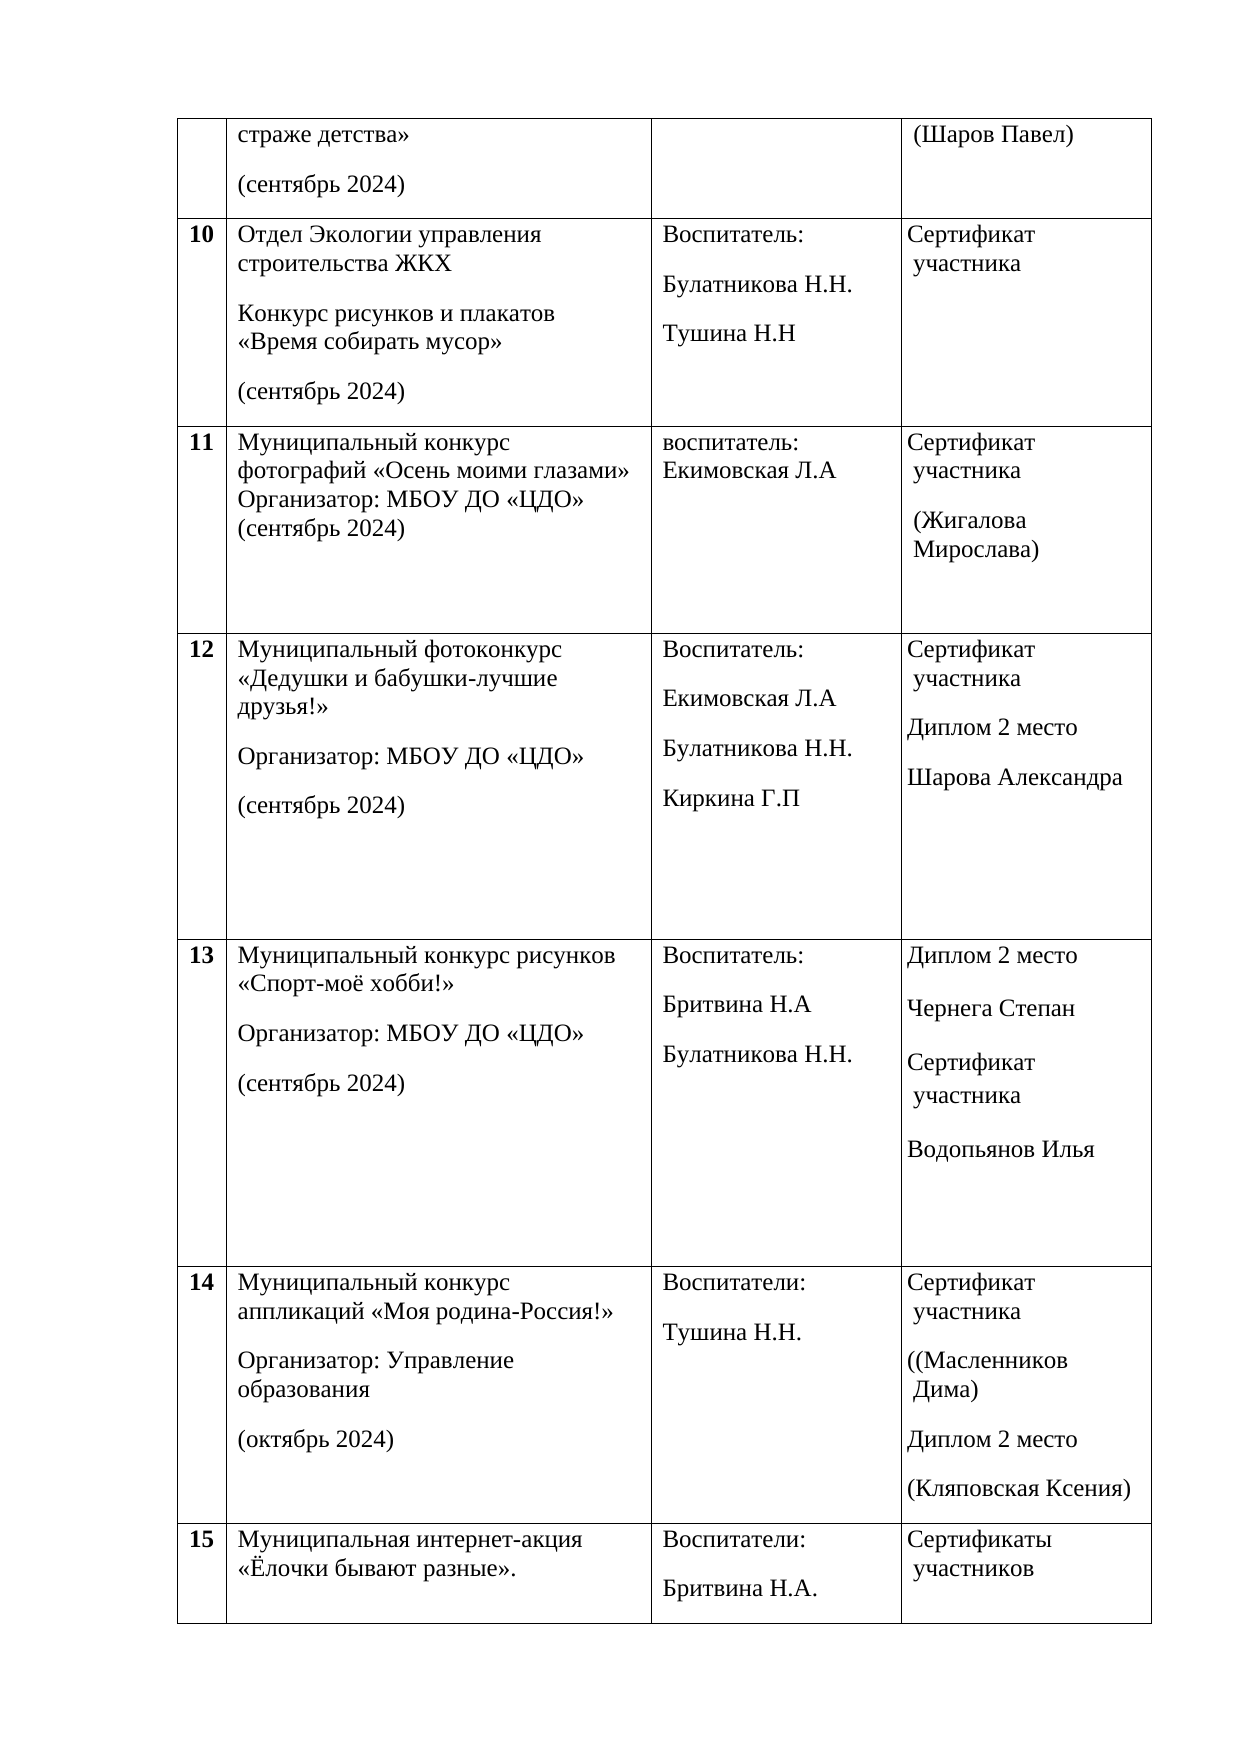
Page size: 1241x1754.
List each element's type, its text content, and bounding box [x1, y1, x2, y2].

table_cell Воспитатель: Булатникова Н.Н. Тушина Н.Н [652, 219, 901, 426]
table_cell 9 [178, 119, 226, 218]
table_cell 11 [178, 427, 226, 633]
table_cell Муниципальный фотоконкурс «Дедушки и бабушки-лучшие друзья!» Организатор: МБОУ ДО «ЦДО» (сентябрь 2024) [227, 634, 651, 939]
table_cell воспитатель: Екимовская Л.А [652, 427, 901, 633]
table_cell Муниципальный конкурс аппликаций «Моя родина-Россия!» Организатор: Управление образования (октябрь 2024) [227, 1267, 651, 1523]
table_cell Воспитатель: Бритвина Н.А Булатникова Н.Н. [652, 940, 901, 1266]
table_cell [902, 1524, 1151, 1623]
table_cell 12 [178, 634, 226, 939]
table_cell Воспитатель: Екимовская Л.А Булатникова Н.Н. Киркина Г.П [652, 634, 901, 939]
table_cell 10 [178, 219, 226, 426]
table_cell Муниципальный конкурс рисунков «Спорт-моё хобби!» Организатор: МБОУ ДО «ЦДО» (сентябрь 2024) [227, 940, 651, 1266]
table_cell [652, 1524, 901, 1623]
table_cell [227, 119, 651, 218]
table_cell Муниципальный конкурс фотографий «Осень моими глазами» Организатор: МБОУ ДО «ЦДО» (сентябрь 2024) [227, 427, 651, 633]
table_cell Отдел Экологии управления строительства ЖКХ Конкурс рисунков и плакатов «Время собирать мусор» (сентябрь 2024) [227, 219, 651, 426]
table_cell Воспитатели: Тушина Н.Н. [652, 1267, 901, 1523]
table_cell 13 [178, 940, 226, 1266]
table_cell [902, 119, 1151, 218]
table_cell Сертификат участника Диплом 2 место Шарова Александра [902, 634, 1151, 939]
table_cell Сертификат участника [902, 219, 1151, 426]
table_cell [652, 119, 901, 218]
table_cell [227, 1524, 651, 1623]
table_cell Сертификат участника ((Масленников Дима) Диплом 2 место (Кляповская Ксения) [902, 1267, 1151, 1523]
table_cell Сертификат участника (Жигалова Мирослава) [902, 427, 1151, 633]
table_cell 14 [178, 1267, 226, 1523]
table_cell Диплом 2 место Чернега Степан Сертификат участника Водопьянов Илья [902, 940, 1151, 1266]
table_cell 15 [178, 1524, 226, 1623]
